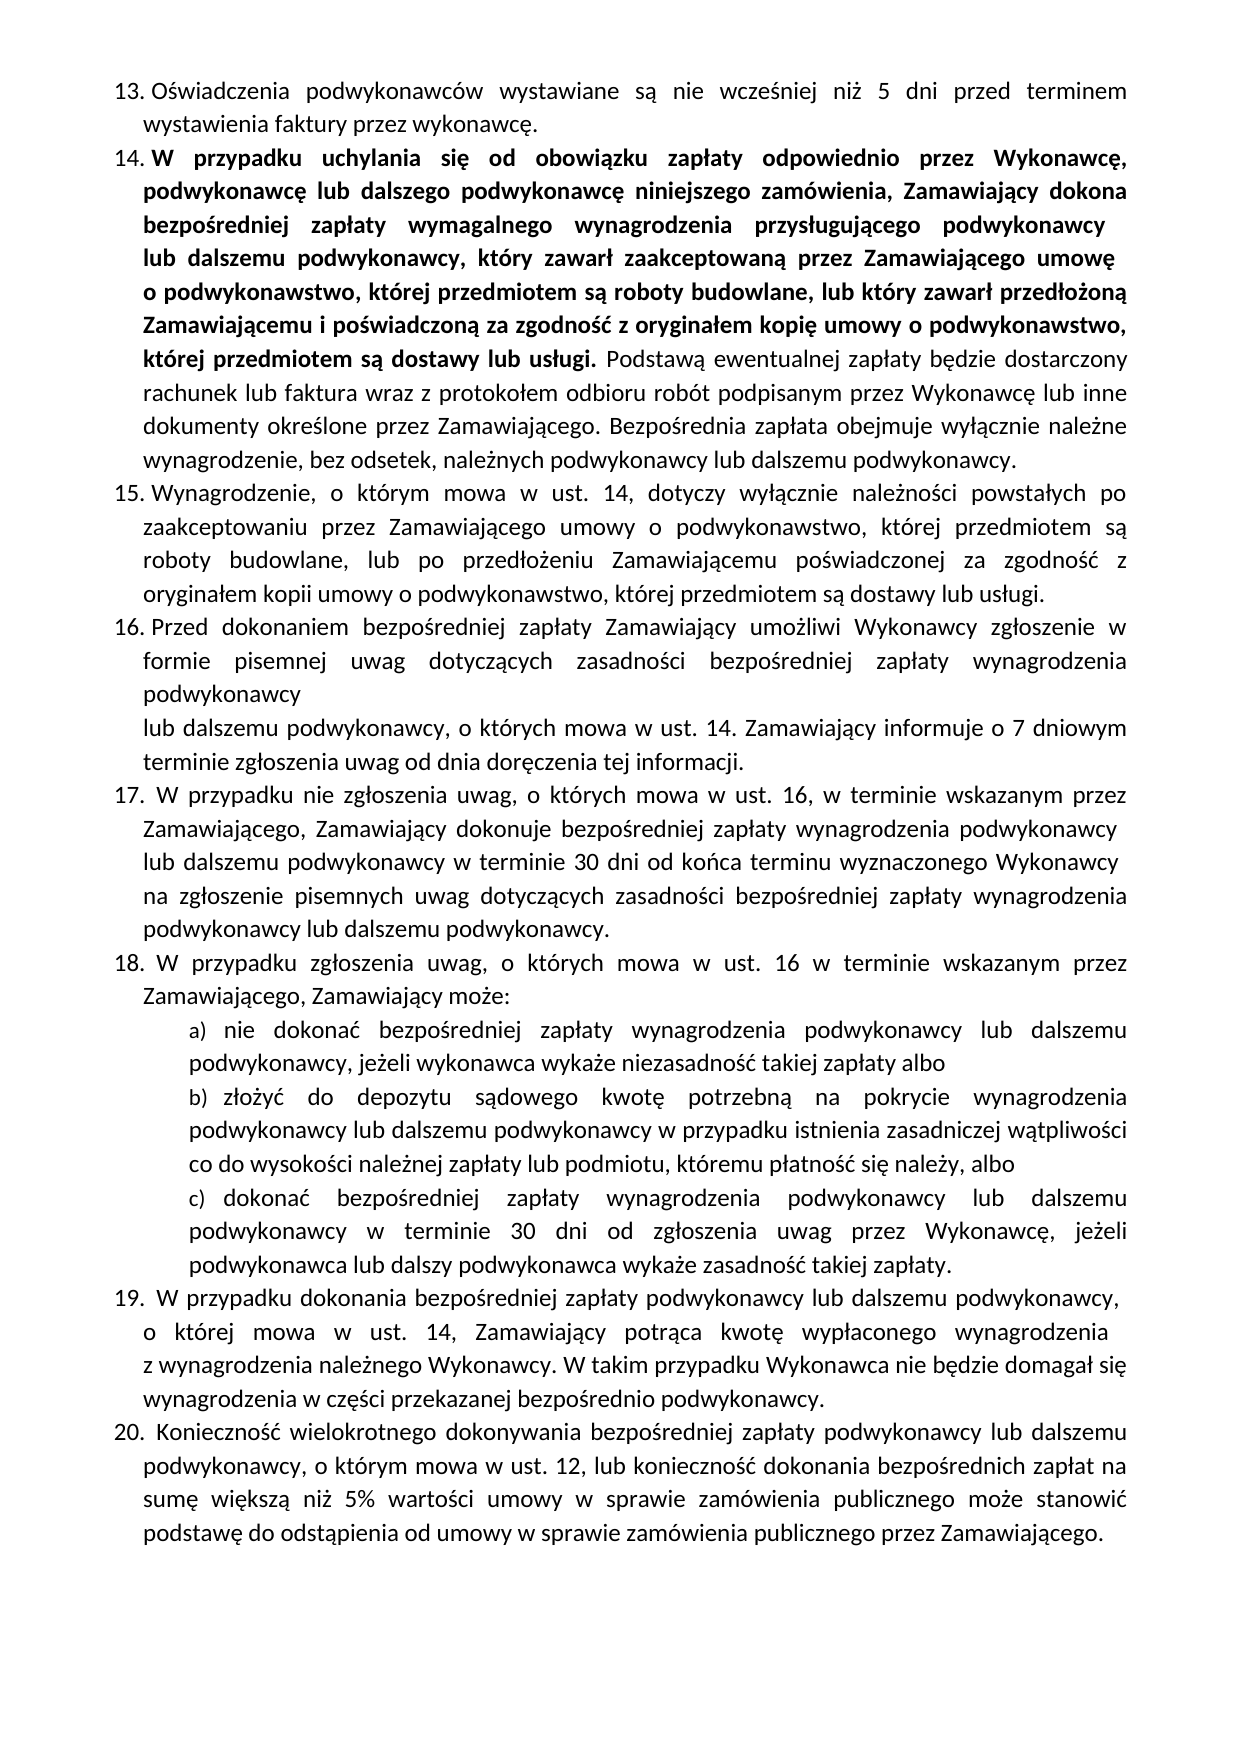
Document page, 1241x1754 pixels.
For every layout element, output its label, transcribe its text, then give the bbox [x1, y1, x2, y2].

list złożyć do depozytu sądowego kwotę potrzebną na pokrycie wynagrodzenia podwykonawcy lub dalszemu podwykonawcy w przypadku istnienia zasadniczej wątpliwości co do wysokości należnej zapłaty lub podmiotu, któremu płatność się należy, albo [189, 1081, 1128, 1179]
list W przypadku dokonania bezpośredniej zapłaty podwykonawcy lub dalszemu podwykonawcy, o której mowa w ust. 14, Zamawiający potrąca kwotę wypłaconego wynagrodzenia z wynagrodzenia należnego Wykonawcy. W takim przypadku Wykonawca nie będzie domagał się wynagrodzenia w części przekazanej bezpośrednio podwykonawcy. [114, 1282, 1128, 1413]
list nie dokonać bezpośredniej zapłaty wynagrodzenia podwykonawcy lub dalszemu podwykonawcy, jeżeli wykonawca wykaże niezasadność takiej zapłaty albo [189, 1014, 1128, 1078]
list W przypadku nie zgłoszenia uwag, o których mowa w ust. 16, w terminie wskazanym przez Zamawiającego, Zamawiający dokonuje bezpośredniej zapłaty wynagrodzenia podwykonawcy lub dalszemu podwykonawcy w terminie 30 dni od końca terminu wyznaczonego Wykonawcy na zgłoszenie pisemnych uwag dotyczących zasadności bezpośredniej zapłaty wynagrodzenia podwykonawcy lub dalszemu podwykonawcy. [114, 779, 1128, 944]
list Przed dokonaniem bezpośredniej zapłaty Zamawiający umożliwi Wykonawcy zgłoszenie w formie pisemnej uwag dotyczących zasadności bezpośredniej zapłaty wynagrodzenia podwykonawcy lub dalszemu podwykonawcy, o których mowa w ust. 14. Zamawiający informuje o 7 dniowym terminie zgłoszenia uwag od dnia doręczenia tej informacji. [114, 612, 1128, 776]
list Konieczność wielokrotnego dokonywania bezpośredniej zapłaty podwykonawcy lub dalszemu podwykonawcy, o którym mowa w ust. 12, lub konieczność dokonania bezpośrednich zapłat na sumę większą niż 5% wartości umowy w sprawie zamówienia publicznego może stanowić podstawę do odstąpienia od umowy w sprawie zamówienia publicznego przez Zamawiającego. [114, 1417, 1128, 1548]
list W przypadku zgłoszenia uwag, o których mowa w ust. 16 w terminie wskazanym przez Zamawiającego, Zamawiający może: [114, 947, 1128, 1011]
list Oświadczenia podwykonawców wystawiane są nie wcześniej niż 5 dni przed terminem wystawienia faktury przez wykonawcę. [114, 75, 1128, 139]
list W przypadku uchylania się od obowiązku zapłaty odpowiednio przez Wykonawcę, podwykonawcę lub dalszego podwykonawcę niniejszego zamówienia, Zamawiający dokona bezpośredniej zapłaty wymagalnego wynagrodzenia przysługującego podwykonawcy lub dalszemu podwykonawcy, który zawarł zaakceptowaną przez Zamawiającego umowę o podwykonawstwo, której przedmiotem są roboty budowlane, lub który zawarł przedłożoną Zamawiającemu i poświadczoną za zgodność z oryginałem kopię umowy o podwykonawstwo, której przedmiotem są dostawy lub usługi. Podstawą ewentualnej zapłaty będzie dostarczony rachunek lub faktura wraz z protokołem odbioru robót podpisanym przez Wykonawcę lub inne dokumenty określone przez Zamawiającego. Bezpośrednia zapłata obejmuje wyłącznie należne wynagrodzenie, bez odsetek, należnych podwykonawcy lub dalszemu podwykonawcy. [114, 142, 1128, 474]
list Wynagrodzenie, o którym mowa w ust. 14, dotyczy wyłącznie należności powstałych po zaakceptowaniu przez Zamawiającego umowy o podwykonawstwo, której przedmiotem są roboty budowlane, lub po przedłożeniu Zamawiającemu poświadczonej za zgodność z oryginałem kopii umowy o podwykonawstwo, której przedmiotem są dostawy lub usługi. [114, 477, 1128, 608]
list dokonać bezpośredniej zapłaty wynagrodzenia podwykonawcy lub dalszemu podwykonawcy w terminie 30 dni od zgłoszenia uwag przez Wykonawcę, jeżeli podwykonawca lub dalszy podwykonawca wykaże zasadność takiej zapłaty. [189, 1182, 1128, 1279]
